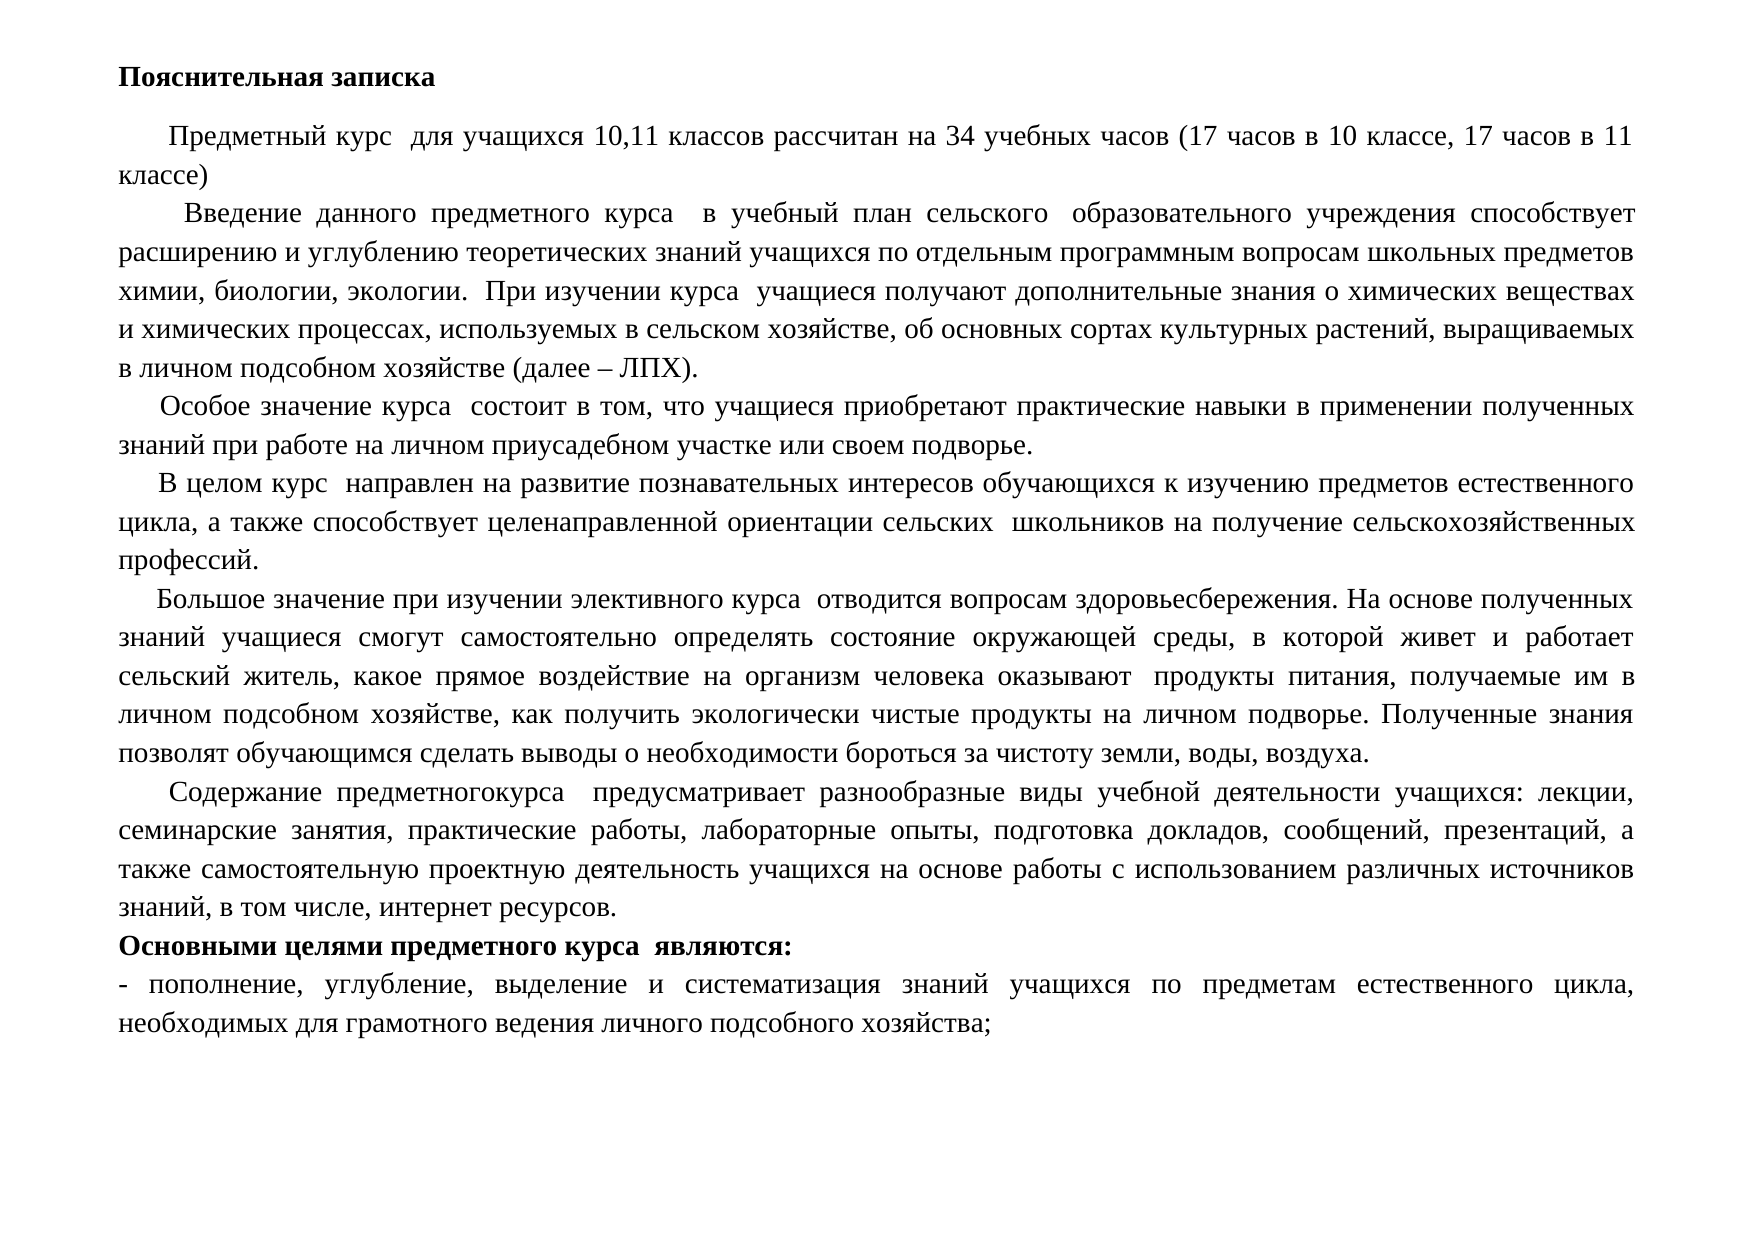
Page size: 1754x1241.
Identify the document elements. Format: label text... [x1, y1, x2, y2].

text Предметный курс для учащихся 10,11 классов рассчитан на 34 учебных часов (17 часов в 10 классе, 17 часов в 11 классе) [118, 118, 1636, 191]
text Содержание предметногокурса предусматривает разнообразные виды учебной деятельности учащихся: лекции, семинарские занятия, практические работы, лабораторные опыты, подготовка докладов, сообщений, презентаций, а также самостоятельную проектную деятельность учащихся на основе работы с использованием различных источников знаний, в том числе, интернет ресурсов. [118, 774, 1636, 923]
text Введение данного предметного курса в учебный план сельского образовательного учреждения способствует расширению и углублению теоретических знаний учащихся по отдельным программным вопросам школьных предметов химии, биологии, экологии. При изучении курса учащиеся получают дополнительные знания о химических веществах и химических процессах, используемых в сельском хозяйстве, об основных сортах культурных растений, выращиваемых в личном подсобном хозяйстве (далее – ЛПХ). [118, 196, 1636, 383]
text - пополнение, углубление, выделение и систематизация знаний учащихся по предметам естественного цикла, необходимых для грамотного ведения личного подсобного хозяйства; [118, 966, 1636, 1038]
text Пояснительная записка [118, 59, 1636, 93]
text Большое значение при изучении элективного курса отводится вопросам здоровьесбережения. На основе полученных знаний учащиеся смогут самостоятельно определять состояние окружающей среды, в которой живет и работает сельский житель, какое прямое воздействие на организм человека оказывают продукты питания, получаемые им в личном подсобном хозяйстве, как получить экологически чистые продукты на личном подворье. Полученные знания позволят обучающимся сделать выводы о необходимости бороться за чистоту земли, воды, воздуха. [118, 581, 1636, 769]
text В целом курс направлен на развитие познавательных интересов обучающихся к изучению предметов естественного цикла, а также способствует целенаправленной ориентации сельских школьников на получение сельскохозяйственных профессий. [118, 465, 1636, 576]
text Основными целями предметного курса являются: [118, 928, 1636, 961]
text Особое значение курса состоит в том, что учащиеся приобретают практические навыки в применении полученных знаний при работе на личном приусадебном участке или своем подворье. [118, 388, 1636, 460]
